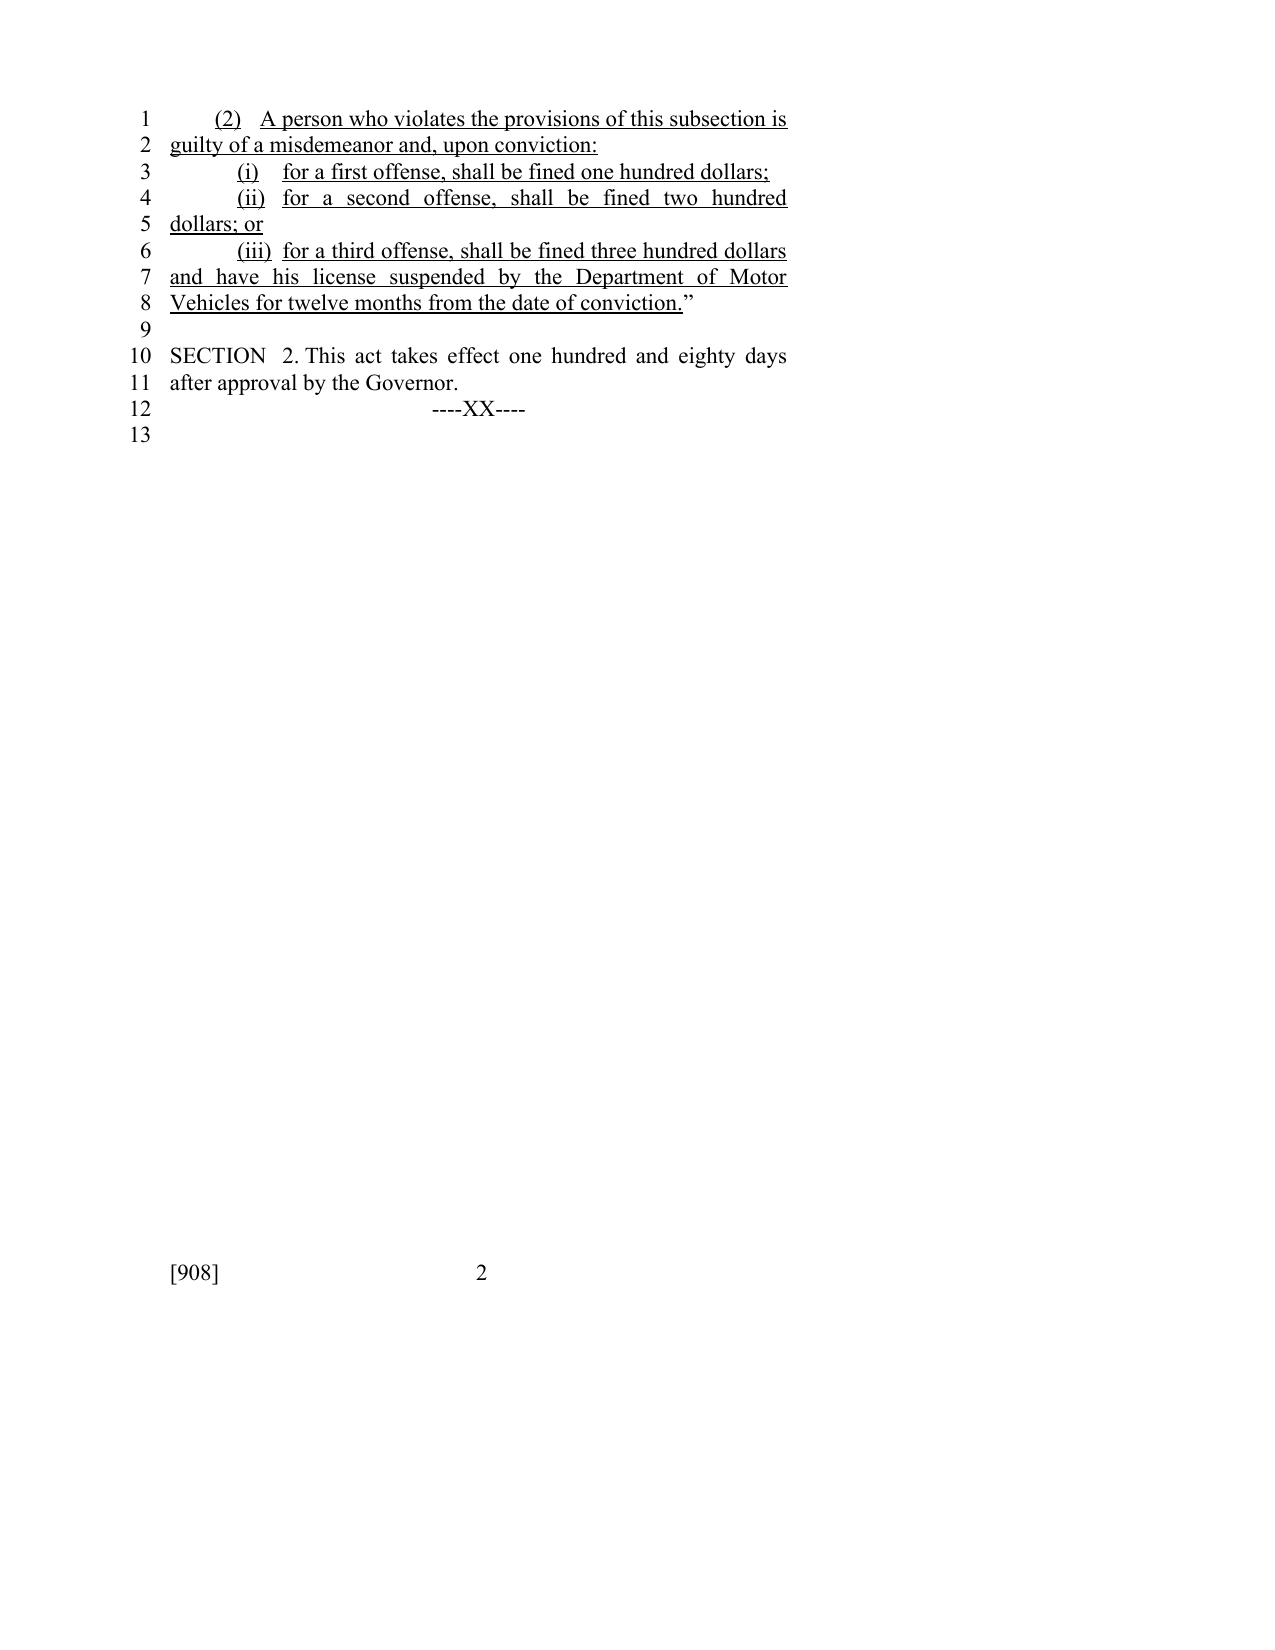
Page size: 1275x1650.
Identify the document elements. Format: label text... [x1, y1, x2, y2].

text (iii) for a third offense, shall be fined three hundred dollars and have his license suspended by the Department of Motor Vehicles for twelve months from the date of conviction.” [169, 237, 787, 286]
text (iii) for a third offense, shall be fined three hundred dollars and have his license suspended by the Department of Motor Vehicles for twelve months from the date of conviction.” [169, 287, 787, 316]
text (ii) for a second offense, shall be fined two hundred dollars; or [169, 184, 787, 237]
text SECTION 2. This act takes effect one hundred and eighty days after approval by the Governor. [169, 342, 787, 395]
text ----XX---- [169, 395, 787, 421]
text (2) A person who violates the provisions of this subsection is guilty of a misdemeanor and, upon conviction: [169, 105, 787, 158]
text (i) for a first offense, shall be fined one hundred dollars; [169, 158, 787, 184]
